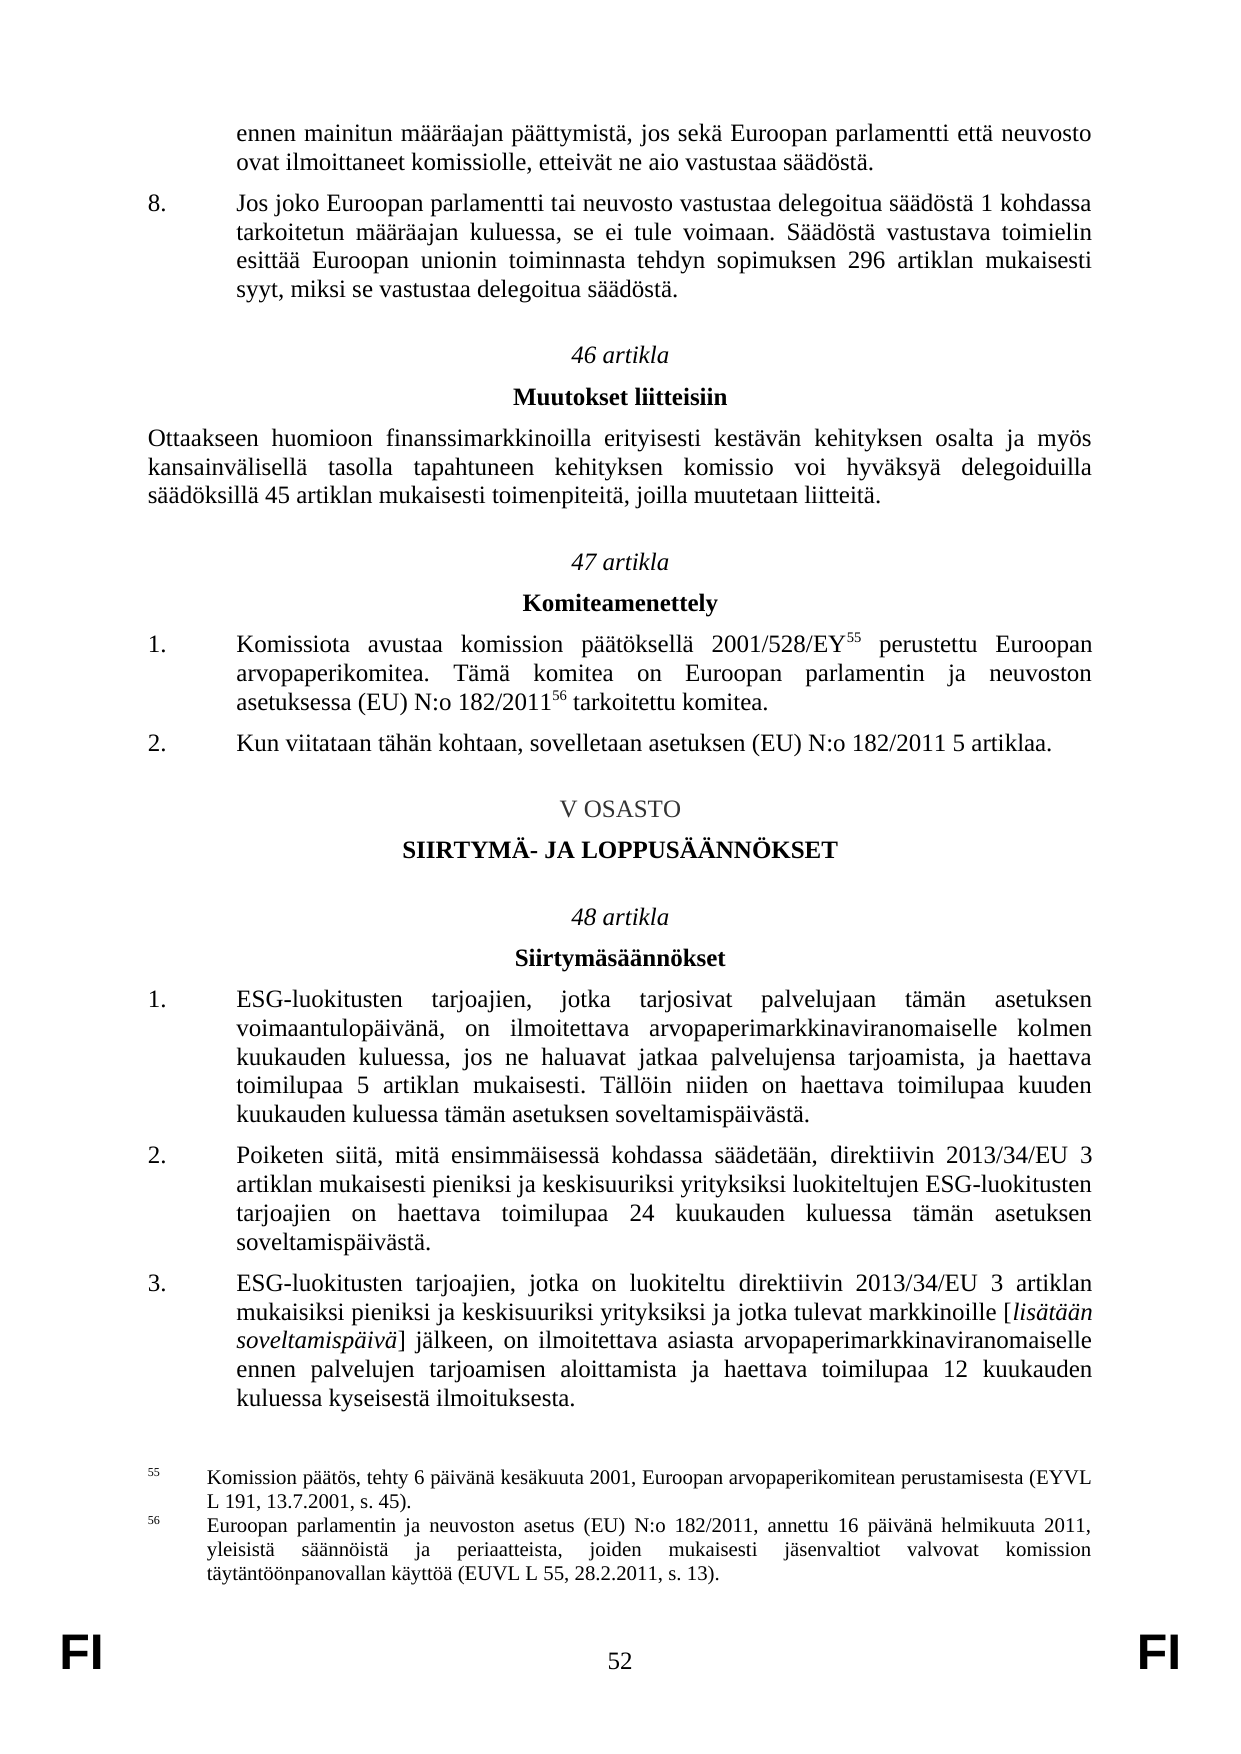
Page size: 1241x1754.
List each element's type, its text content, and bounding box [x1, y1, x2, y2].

text 48 artikla [148, 902, 1093, 931]
text 1. Komissiota avustaa komission päätöksellä 2001/528/EY perustettu Euroopan arvopaperikomitea. Tämä komitea on Euroopan parlamentin ja neuvoston asetuksessa (EU) N:o 182/2011 tarkoitettu komitea. [148, 629, 1093, 716]
text 2. Kun viitataan tähän kohtaan, sovelletaan asetuksen (EU) N:o 182/2011 5 artiklaa. [148, 728, 1093, 757]
text V OSASTO [148, 794, 1093, 823]
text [148, 118, 1093, 176]
text 1. ESG-luokitusten tarjoajien, jotka tarjosivat palvelujaan tämän asetuksen voimaantulopäivänä, on ilmoitettava arvopaperimarkkinaviranomaiselle kolmen kuukauden kuluessa, jos ne haluavat jatkaa palvelujensa tarjoamista, ja haettava toimilupaa 5 artiklan mukaisesti. Tällöin niiden on haettava toimilupaa kuuden kuukauden kuluessa tämän asetuksen soveltamispäivästä. [148, 984, 1093, 1128]
text Muutokset liitteisiin [148, 382, 1093, 411]
text Ottaakseen huomioon finanssimarkkinoilla erityisesti kestävän kehityksen osalta ja myös kansainvälisellä tasolla tapahtuneen kehityksen komissio voi hyväksyä delegoiduilla säädöksillä 45 artiklan mukaisesti toimenpiteitä, joilla muutetaan liitteitä. [148, 423, 1093, 509]
text 2. Poiketen siitä, mitä ensimmäisessä kohdassa säädetään, direktiivin 2013/34/EU 3 artiklan mukaisesti pieniksi ja keskisuuriksi yrityksiksi luokiteltujen ESG-luokitusten tarjoajien on haettava toimilupaa 24 kuukauden kuluessa tämän asetuksen soveltamispäivästä. [148, 1141, 1093, 1256]
text Komiteamenettely [148, 588, 1093, 617]
text 8. Jos joko Euroopan parlamentti tai neuvosto vastustaa delegoitua säädöstä 1 kohdassa tarkoitetun määräajan kuluessa, se ei tule voimaan. Säädöstä vastustava toimielin esittää Euroopan unionin toiminnasta tehdyn sopimuksen 296 artiklan mukaisesti syyt, miksi se vastustaa delegoitua säädöstä. [148, 188, 1093, 303]
title SIIRTYMÄ- JA LOPPUSÄÄNNÖKSET [148, 836, 1093, 864]
text Siirtymäsäännökset [148, 943, 1093, 972]
text 47 artikla [148, 547, 1093, 576]
text 46 artikla [148, 341, 1093, 369]
text 3. ESG-luokitusten tarjoajien, jotka on luokiteltu direktiivin 2013/34/EU 3 artiklan mukaisiksi pieniksi ja keskisuuriksi yrityksiksi ja jotka tulevat markkinoille [lisätään soveltamispäivä] jälkeen, on ilmoitettava asiasta arvopaperimarkkinaviranomaiselle ennen palvelujen tarjoamisen aloittamista ja haettava toimilupaa 12 kuukauden kuluessa kyseisestä ilmoituksesta. [148, 1268, 1093, 1412]
